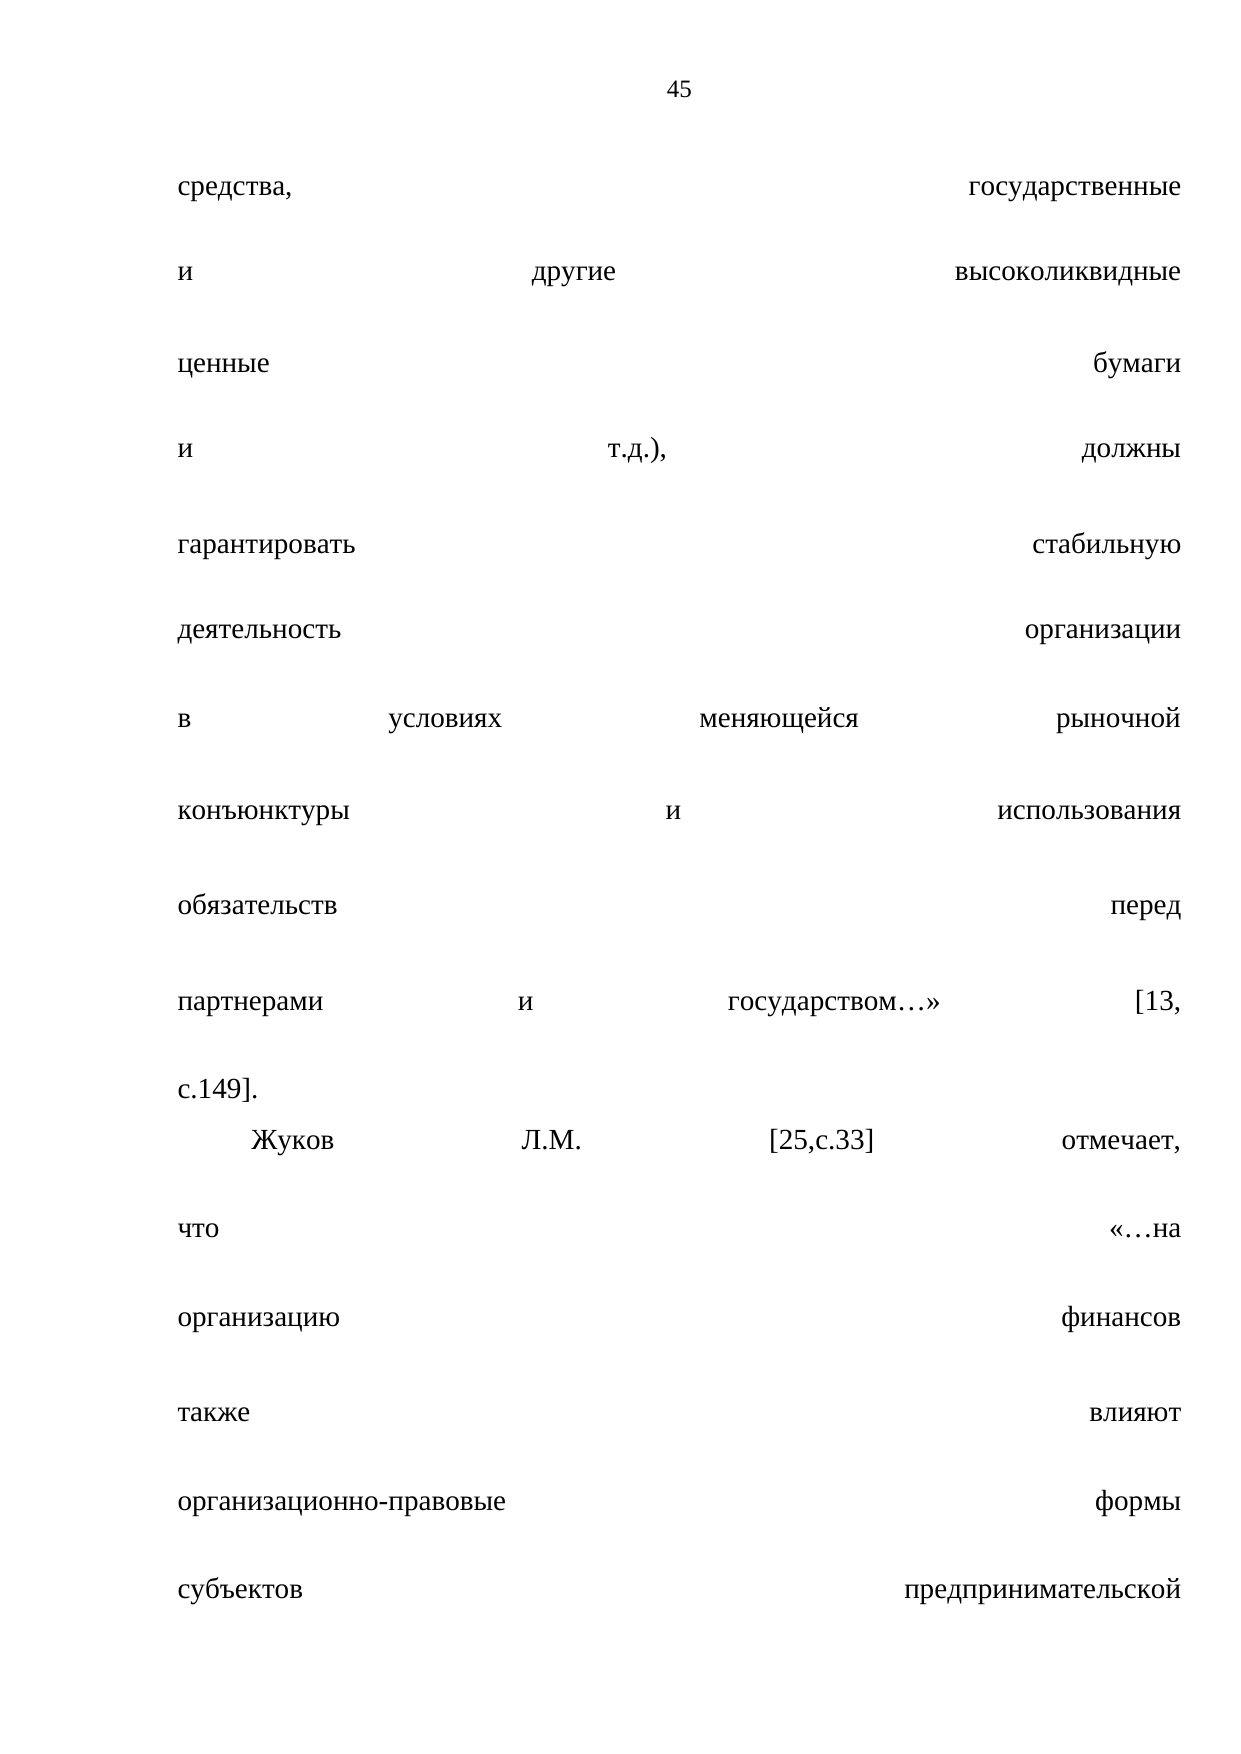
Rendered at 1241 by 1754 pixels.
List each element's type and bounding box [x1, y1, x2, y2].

text [177, 1122, 1181, 1609]
text [177, 118, 1181, 1105]
